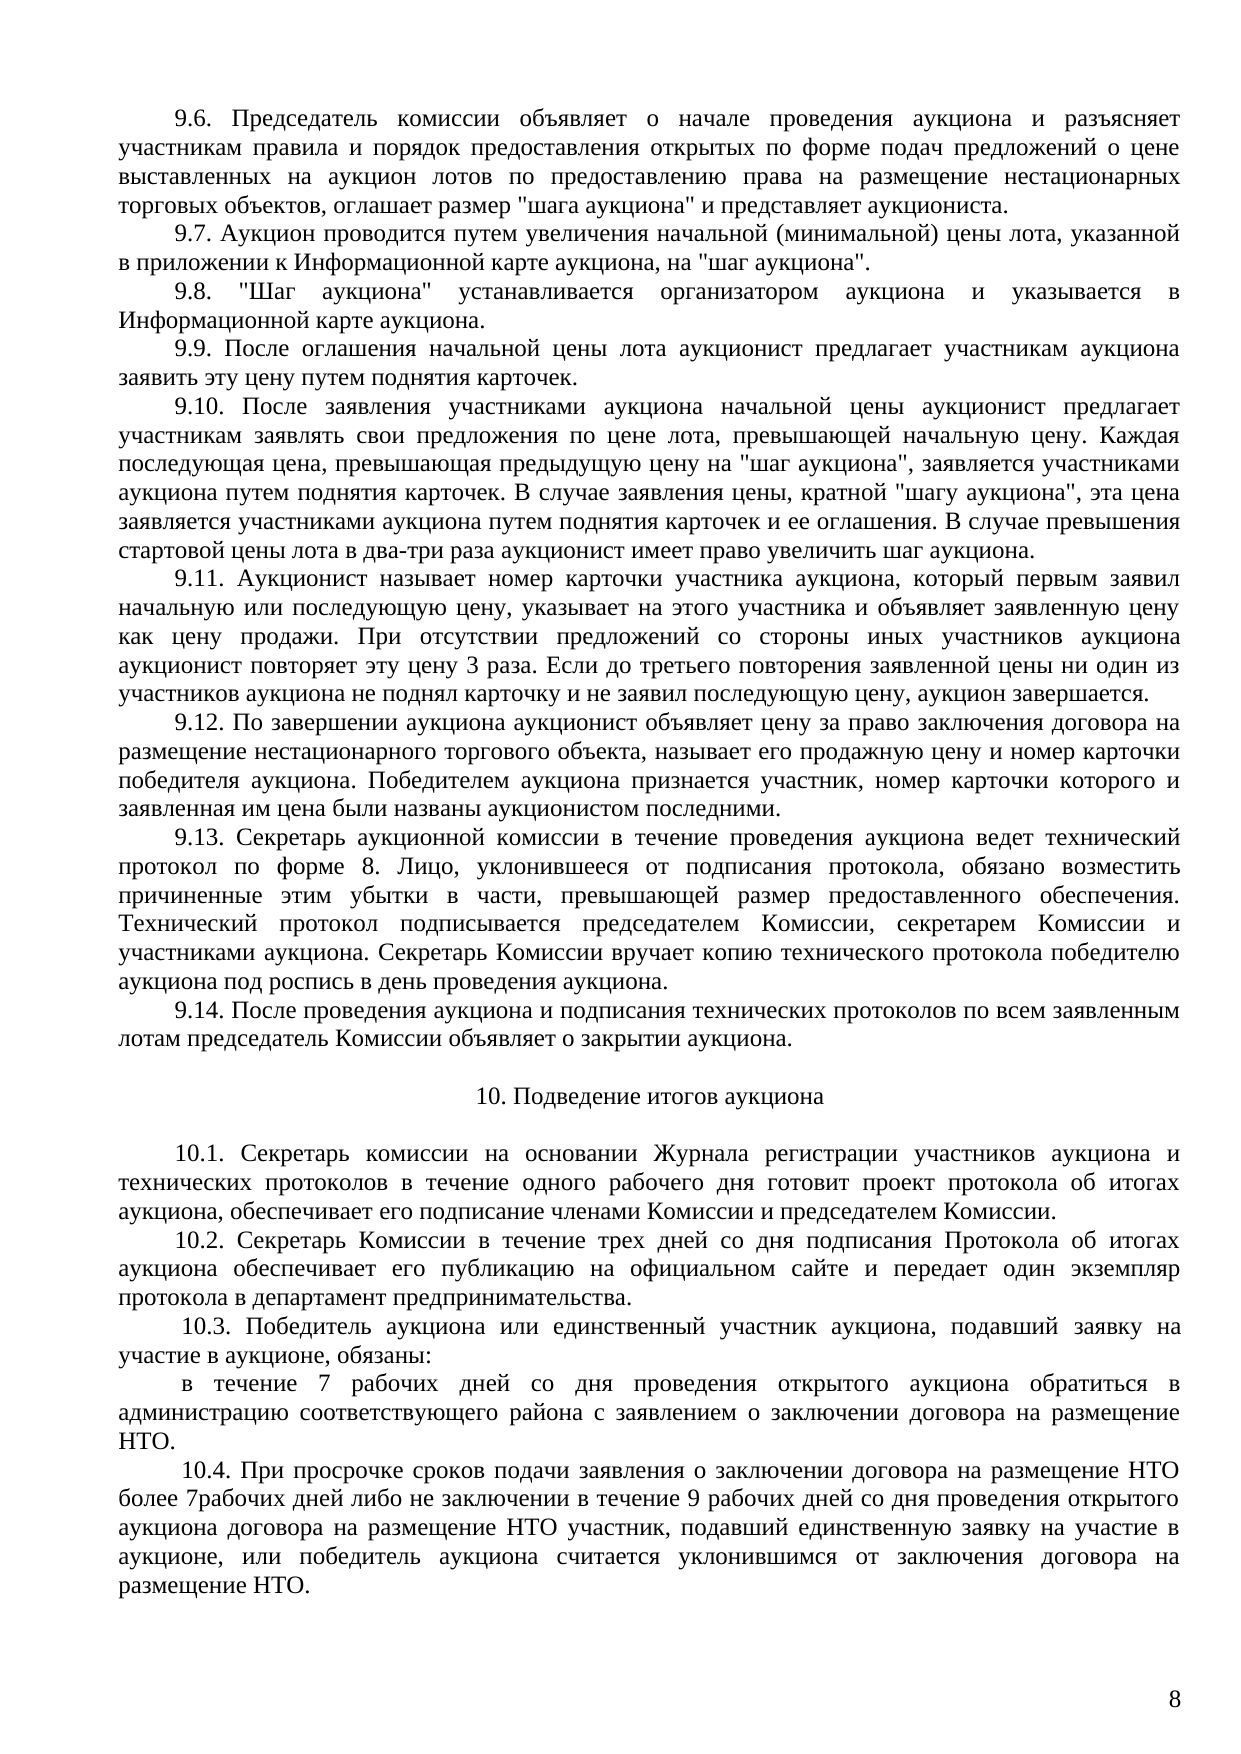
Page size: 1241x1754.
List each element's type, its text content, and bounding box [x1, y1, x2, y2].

text 9.7. Аукцион проводится путем увеличения начальной (минимальной) цены лота, указанной в приложении к Информационной карте аукциона, на "шаг аукциона". [118, 218, 1181, 276]
text в течение 7 рабочих дней со дня проведения открытого аукциона обратиться в администрацию соответствующего района с заявлением о заключении договора на размещение НТО. [118, 1368, 1181, 1455]
text 9.14. После проведения аукциона и подписания технических протоколов по всем заявленным лотам председатель Комиссии объявляет о закрытии аукциона. [118, 995, 1181, 1052]
text 9.8. "Шаг аукциона" устанавливается организатором аукциона и указывается в Информационной карте аукциона. [118, 276, 1181, 333]
text 10.2. Секретарь Комиссии в течение трех дней со дня подписания Протокола об итогах аукциона обеспечивает его публикацию на официальном сайте и передает один экземпляр протокола в департамент предпринимательства. [118, 1225, 1181, 1311]
text 10.1. Секретарь комиссии на основании Журнала регистрации участников аукциона и технических протоколов в течение одного рабочего дня готовит проект протокола об итогах аукциона, обеспечивает его подписание членами Комиссии и председателем Комиссии. [118, 1138, 1181, 1225]
text 9.9. После оглашения начальной цены лота аукционист предлагает участникам аукциона заявить эту цену путем поднятия карточек. [118, 333, 1181, 391]
text 9.13. Секретарь аукционной комиссии в течение проведения аукциона ведет технический протокол по форме 8. Лицо, уклонившееся от подписания протокола, обязано возместить причиненные этим убытки в части, превышающей размер предоставленного обеспечения. Технический протокол подписывается председателем Комиссии, секретарем Комиссии и участниками аукциона. Секретарь Комиссии вручает копию технического протокола победителю аукциона под роспись в день проведения аукциона. [118, 822, 1181, 995]
text 9.12. По завершении аукциона аукционист объявляет цену за право заключения договора на размещение нестационарного торгового объекта, называет его продажную цену и номер карточки победителя аукциона. Победителем аукциона признается участник, номер карточки которого и заявленная им цена были названы аукционистом последними. [118, 707, 1181, 822]
text 10.3. Победитель аукциона или единственный участник аукциона, подавший заявку на участие в аукционе, обязаны: [118, 1311, 1181, 1368]
text 9.6. Председатель комиссии объявляет о начале проведения аукциона и разъясняет участникам правила и порядок предоставления открытых по форме подач предложений о цене выставленных на аукцион лотов по предоставлению права на размещение нестационарных торговых объектов, оглашает размер "шага аукциона" и представляет аукциониста. [118, 103, 1181, 218]
text 10. Подведение итогов аукциона [118, 1081, 1181, 1110]
text 9.11. Аукционист называет номер карточки участника аукциона, который первым заявил начальную или последующую цену, указывает на этого участника и объявляет заявленную цену как цену продажи. При отсутствии предложений со стороны иных участников аукциона аукционист повторяет эту цену 3 раза. Если до третьего повторения заявленной цены ни один из участников аукциона не поднял карточку и не заявил последующую цену, аукцион завершается. [118, 563, 1181, 707]
text 9.10. После заявления участниками аукциона начальной цены аукционист предлагает участникам заявлять свои предложения по цене лота, превышающей начальную цену. Каждая последующая цена, превышающая предыдущую цену на "шаг аукциона", заявляется участниками аукциона путем поднятия карточек. В случае заявления цены, кратной "шагу аукциона", эта цена заявляется участниками аукциона путем поднятия карточек и ее оглашения. В случае превышения стартовой цены лота в два-три раза аукционист имеет право увеличить шаг аукциона. [118, 391, 1181, 563]
text 10.4. При просрочке сроков подачи заявления о заключении договора на размещение НТО более 7рабочих дней либо не заключении в течение 9 рабочих дней со дня проведения открытого аукциона договора на размещение НТО участник, подавший единственную заявку на участие в аукционе, или победитель аукциона считается уклонившимся от заключения договора на размещение НТО. [118, 1455, 1181, 1598]
